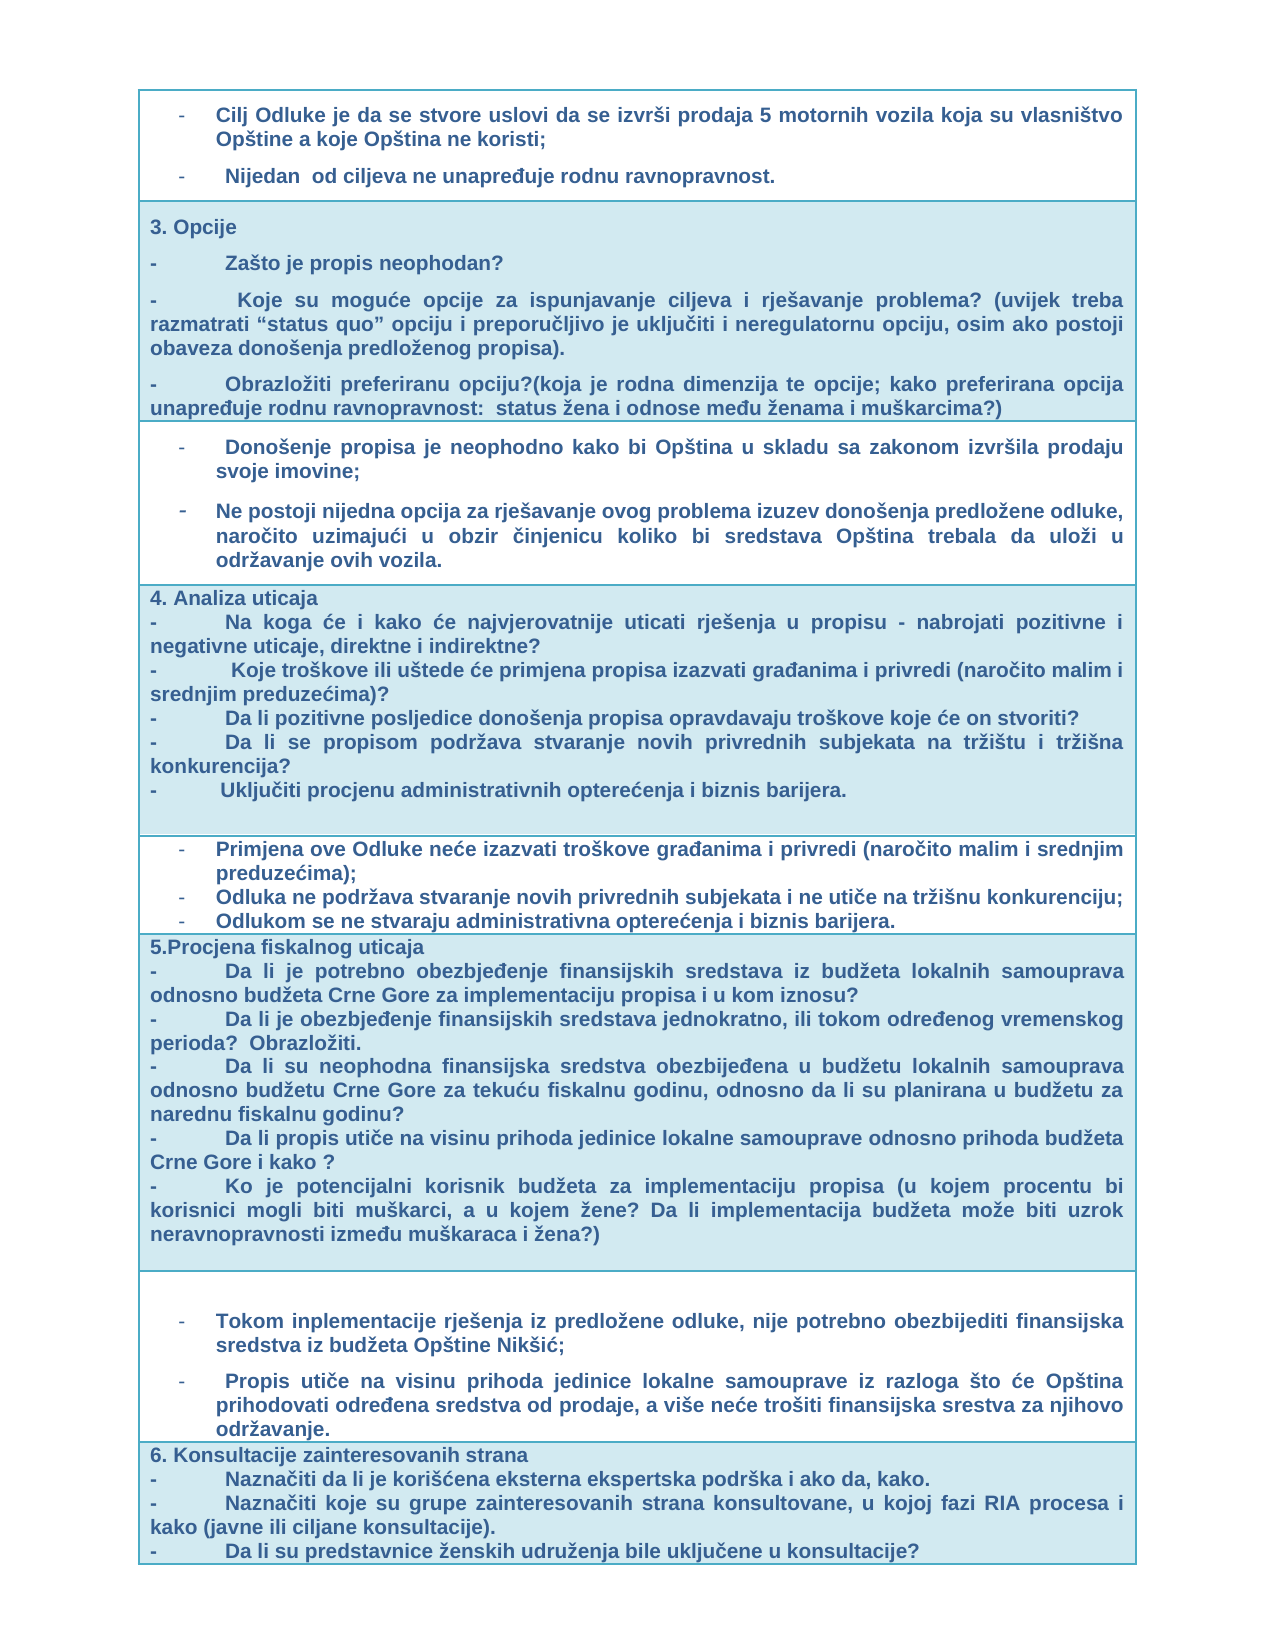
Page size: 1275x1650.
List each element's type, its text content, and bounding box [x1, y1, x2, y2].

table_cell 5.Procjena fiskalnog uticaja - Da li je potrebno obezbjeđenje finansijskih sredstava iz budžeta lokalnih samouprava odnosno budžeta Crne Gore za implementaciju propisa i u kom iznosu? - Da li je obezbjeđenje finansijskih sredstava jednokratno, ili tokom određenog vremenskog perioda? Obrazložiti. - Da li su neophodna finansijska sredstva obezbijeđena u budžetu lokalnih samouprava odnosno budžetu Crne Gore za tekuću fiskalnu godinu, odnosno da li su planirana u budžetu za narednu fiskalnu godinu? - Da li propis utiče na visinu prihoda jedinice lokalne samouprave odnosno prihoda budžeta Crne Gore i kako ? - Ko je potencijalni korisnik budžeta za implementaciju propisa (u kojem procentu bi korisnici mogli biti muškarci, a u kojem žene? Da li implementacija budžeta može biti uzrok neravnopravnosti između muškaraca i žena?) [140, 935, 1135, 1270]
table_cell Tokom inplementacije rješenja iz predložene odluke, nije potrebno obezbijediti finansijska sredstva iz budžeta Opštine Nikšić; Propis utiče na visinu prihoda jedinice lokalne samouprave iz razloga što će Opština prihodovati određena sredstva od prodaje, a više neće trošiti finansijska srestva za njihovo održavanje. [140, 1272, 1135, 1441]
table_cell Primjena ove Odluke neće izazvati troškove građanima i privredi (naročito malim i srednjim preduzećima); Odluka ne podržava stvaranje novih privrednih subjekata i ne utiče na tržišnu konkurenciju; Odlukom se ne stvaraju administrativna opterećenja i biznis barijera. [140, 837, 1135, 932]
table_cell Cilj Odluke je da se stvore uslovi da se izvrši prodaja 5 motornih vozila koja su vlasništvo Opštine a koje Opština ne koristi; Nijedan od ciljeva ne unapređuje rodnu ravnopravnost. [140, 91, 1135, 200]
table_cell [140, 1443, 1135, 1563]
table_cell Donošenje propisa je neophodno kako bi Opština u skladu sa zakonom izvršila prodaju svoje imovine; Ne postoji nijedna opcija za rješavanje ovog problema izuzev donošenja predložene odluke, naročito uzimajući u obzir činjenicu koliko bi sredstava Opština trebala da uloži u održavanje ovih vozila. [140, 422, 1135, 584]
table_cell 3. Opcije - Zašto je propis neophodan? - Koje su moguće opcije za ispunjavanje ciljeva i rješavanje problema? (uvijek treba razmatrati “status quo” opciju i preporučljivo je uključiti i neregulatornu opciju, osim ako postoji obaveza donošenja predloženog propisa). - Obrazložiti preferiranu opciju?(koja je rodna dimenzija te opcije; kako preferirana opcija unapređuje rodnu ravnopravnost: status žena i odnose među ženama i muškarcima?) [140, 202, 1135, 420]
table_cell 4. Analiza uticaja - Na koga će i kako će najvjerovatnije uticati rješenja u propisu - nabrojati pozitivne i negativne uticaje, direktne i indirektne? - Koje troškove ili uštede će primjena propisa izazvati građanima i privredi (naročito malim i srednjim preduzećima)? - Da li pozitivne posljedice donošenja propisa opravdavaju troškove koje će on stvoriti? - Da li se propisom podržava stvaranje novih privrednih subjekata na tržištu i tržišna konkurencija? - Uključiti procjenu administrativnih opterećenja i biznis barijera. [140, 586, 1135, 834]
